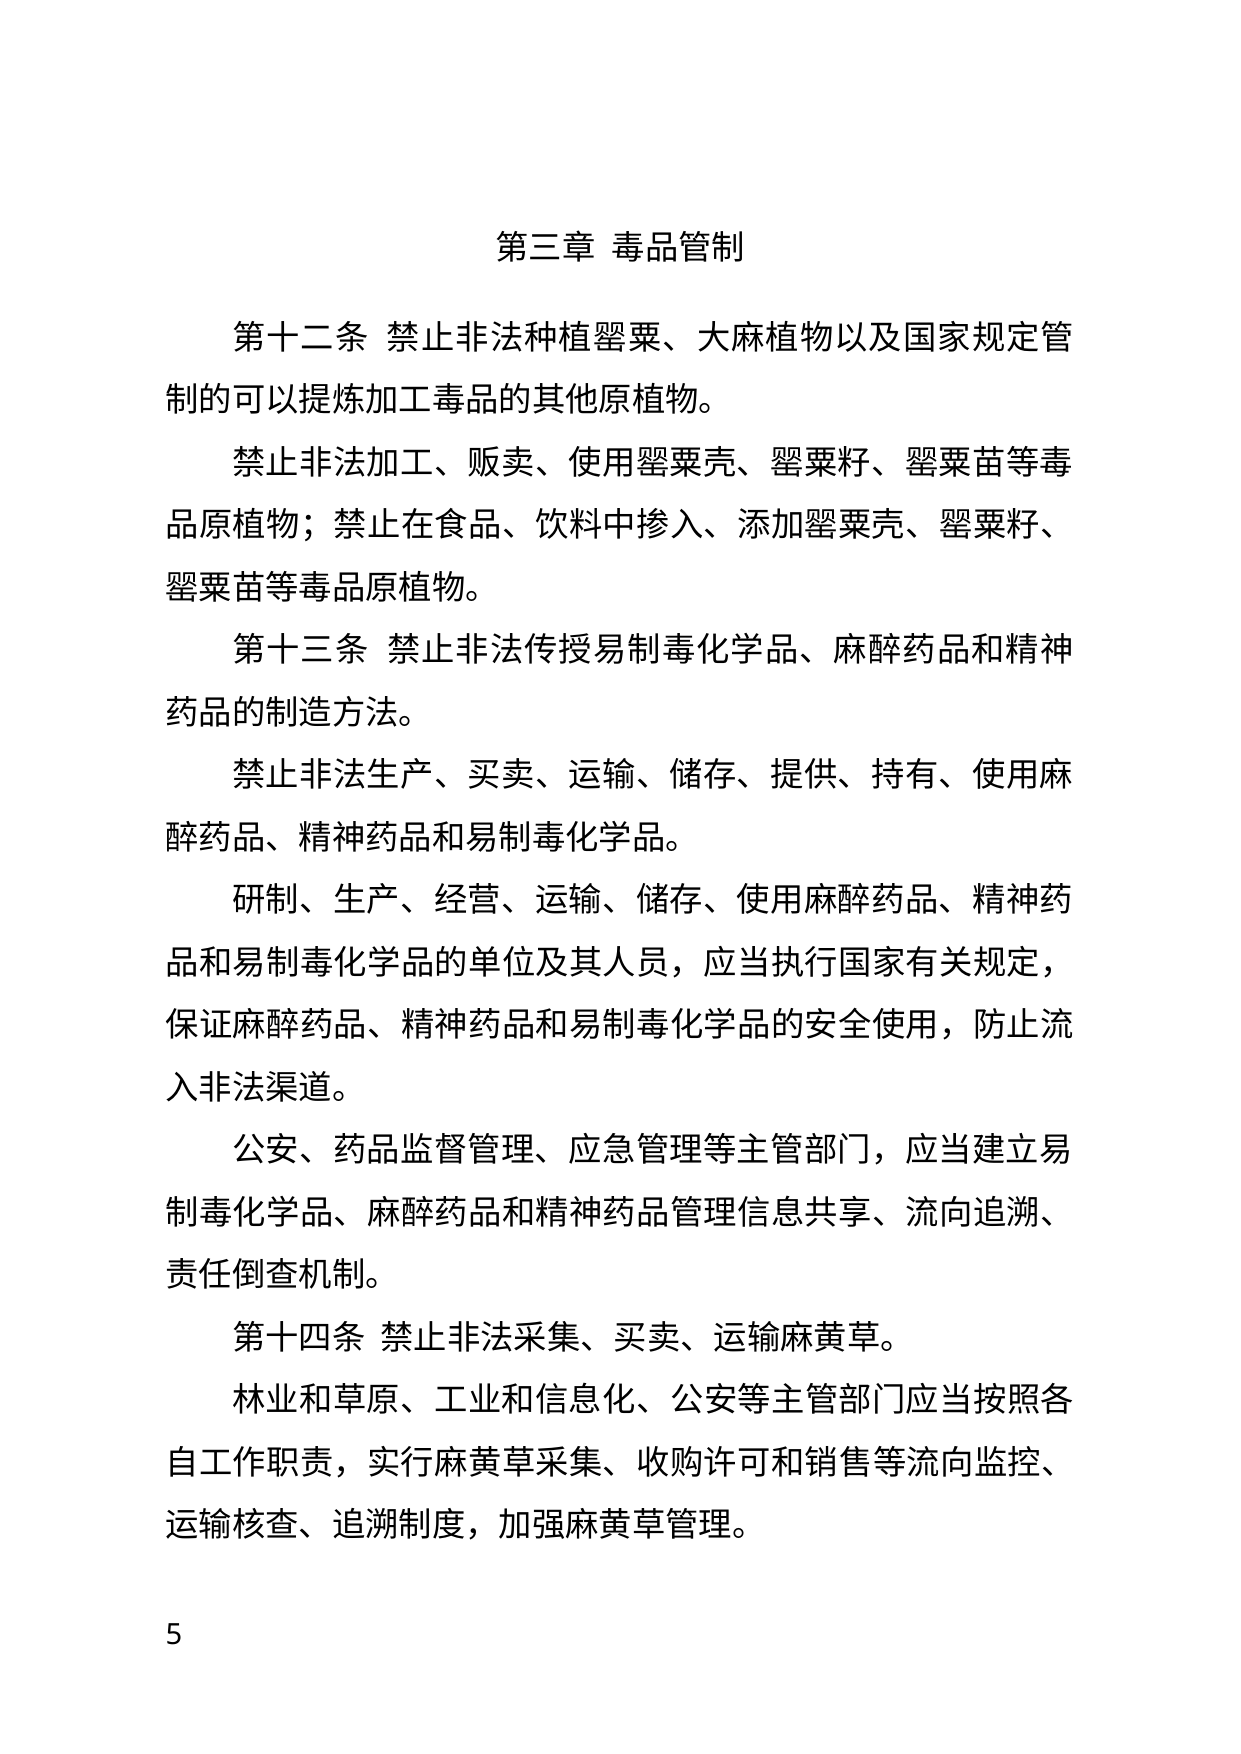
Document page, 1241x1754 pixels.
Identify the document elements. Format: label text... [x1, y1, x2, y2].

text 第十二条 禁止非法种植罂粟、大麻植物以及国家规定管制的可以提炼加工毒品的其他原植物。 [165, 299, 1075, 424]
text 林业和草原、工业和信息化、公安等主管部门应当按照各自工作职责，实行麻黄草采集、收购许可和销售等流向监控、运输核查、追溯制度，加强麻黄草管理。 [165, 1362, 1075, 1549]
text 第十三条 禁止非法传授易制毒化学品、麻醉药品和精神药品的制造方法。 [165, 612, 1075, 737]
text 研制、生产、经营、运输、储存、使用麻醉药品、精神药品和易制毒化学品的单位及其人员，应当执行国家有关规定，保证麻醉药品、精神药品和易制毒化学品的安全使用，防止流入非法渠道。 [165, 862, 1075, 1112]
list 毒品管制 [165, 221, 1075, 269]
text 禁止非法生产、买卖、运输、储存、提供、持有、使用麻醉药品、精神药品和易制毒化学品。 [165, 737, 1075, 862]
text 公安、药品监督管理、应急管理等主管部门，应当建立易制毒化学品、麻醉药品和精神药品管理信息共享、流向追溯、责任倒查机制。 [165, 1112, 1075, 1299]
text 禁止非法加工、贩卖、使用罂粟壳、罂粟籽、罂粟苗等毒品原植物；禁止在食品、饮料中掺入、添加罂粟壳、罂粟籽、罂粟苗等毒品原植物。 [165, 424, 1075, 612]
text 第十四条 禁止非法采集、买卖、运输麻黄草。 [165, 1299, 1075, 1362]
